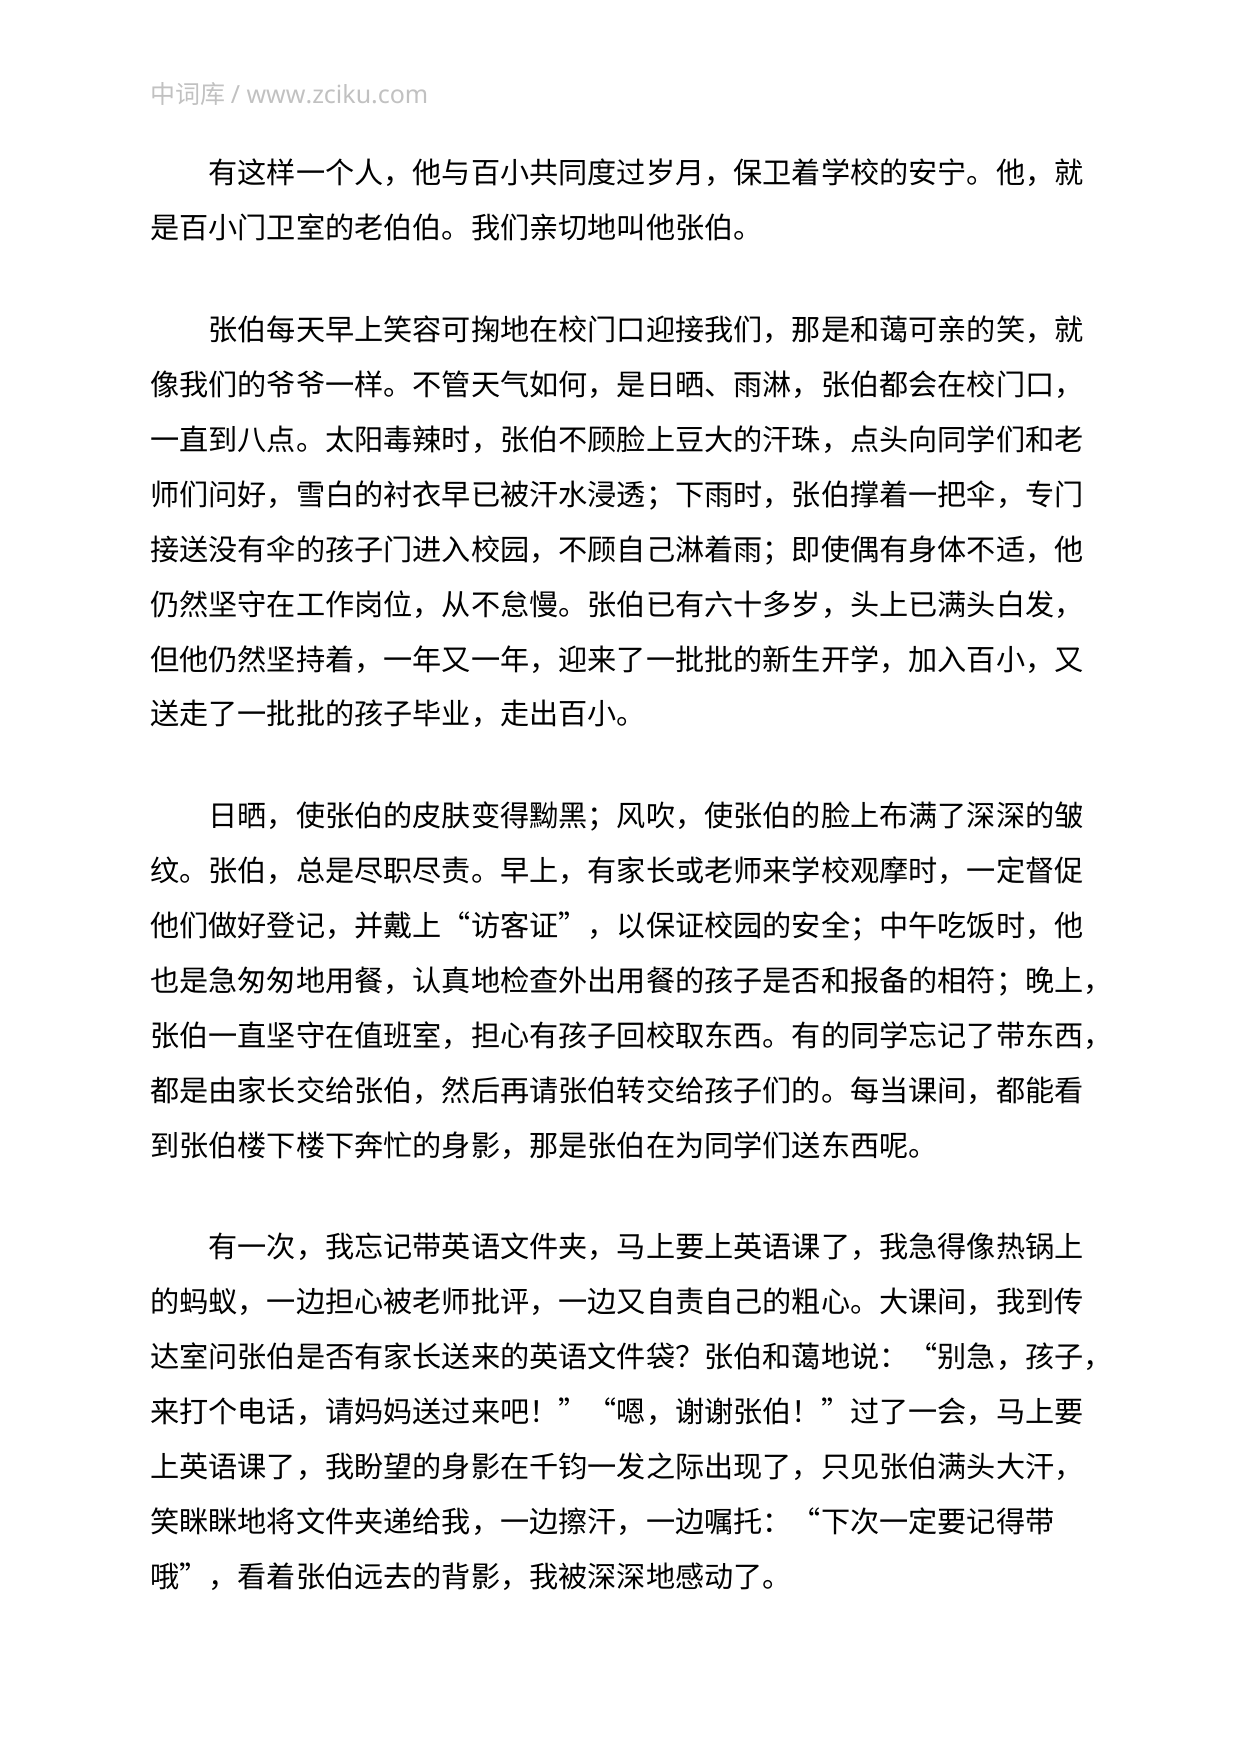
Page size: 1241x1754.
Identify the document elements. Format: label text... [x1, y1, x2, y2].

text 有这样一个人，他与百小共同度过岁月，保卫着学校的安宁。他，就是百小门卫室的老伯伯。我们亲切地叫他张伯。 [150, 150, 1090, 247]
text 有一次，我忘记带英语文件夹，马上要上英语课了，我急得像热锅上的蚂蚁，一边担心被老师批评，一边又自责自己的粗心。大课间，我到传达室问张伯是否有家长送来的英语文件袋？张伯和蔼地说：“别急，孩子，来打个电话，请妈妈送过来吧！”“嗯，谢谢张伯！”过了一会，马上要上英语课了，我盼望的身影在千钧一发之际出现了，只见张伯满头大汗，笑眯眯地将文件夹递给我，一边擦汗，一边嘱托：“下次一定要记得带哦”，看着张伯远去的背影，我被深深地感动了。 [150, 1224, 1090, 1596]
text 日晒，使张伯的皮肤变得黝黑；风吹，使张伯的脸上布满了深深的皱纹。张伯，总是尽职尽责。早上，有家长或老师来学校观摩时，一定督促他们做好登记，并戴上“访客证”，以保证校园的安全；中午吃饭时，他也是急匆匆地用餐，认真地检查外出用餐的孩子是否和报备的相符；晚上，张伯一直坚守在值班室，担心有孩子回校取东西。有的同学忘记了带东西，都是由家长交给张伯，然后再请张伯转交给孩子们的。每当课间，都能看到张伯楼下楼下奔忙的身影，那是张伯在为同学们送东西呢。 [150, 793, 1090, 1164]
text 张伯每天早上笑容可掬地在校门口迎接我们，那是和蔼可亲的笑，就像我们的爷爷一样。不管天气如何，是日晒、雨淋，张伯都会在校门口，一直到八点。太阳毒辣时，张伯不顾脸上豆大的汗珠，点头向同学们和老师们问好，雪白的衬衣早已被汗水浸透；下雨时，张伯撑着一把伞，专门接送没有伞的孩子门进入校园，不顾自己淋着雨；即使偶有身体不适，他仍然坚守在工作岗位，从不怠慢。张伯已有六十多岁，头上已满头白发，但他仍然坚持着，一年又一年，迎来了一批批的新生开学，加入百小，又送走了一批批的孩子毕业，走出百小。 [150, 307, 1090, 733]
